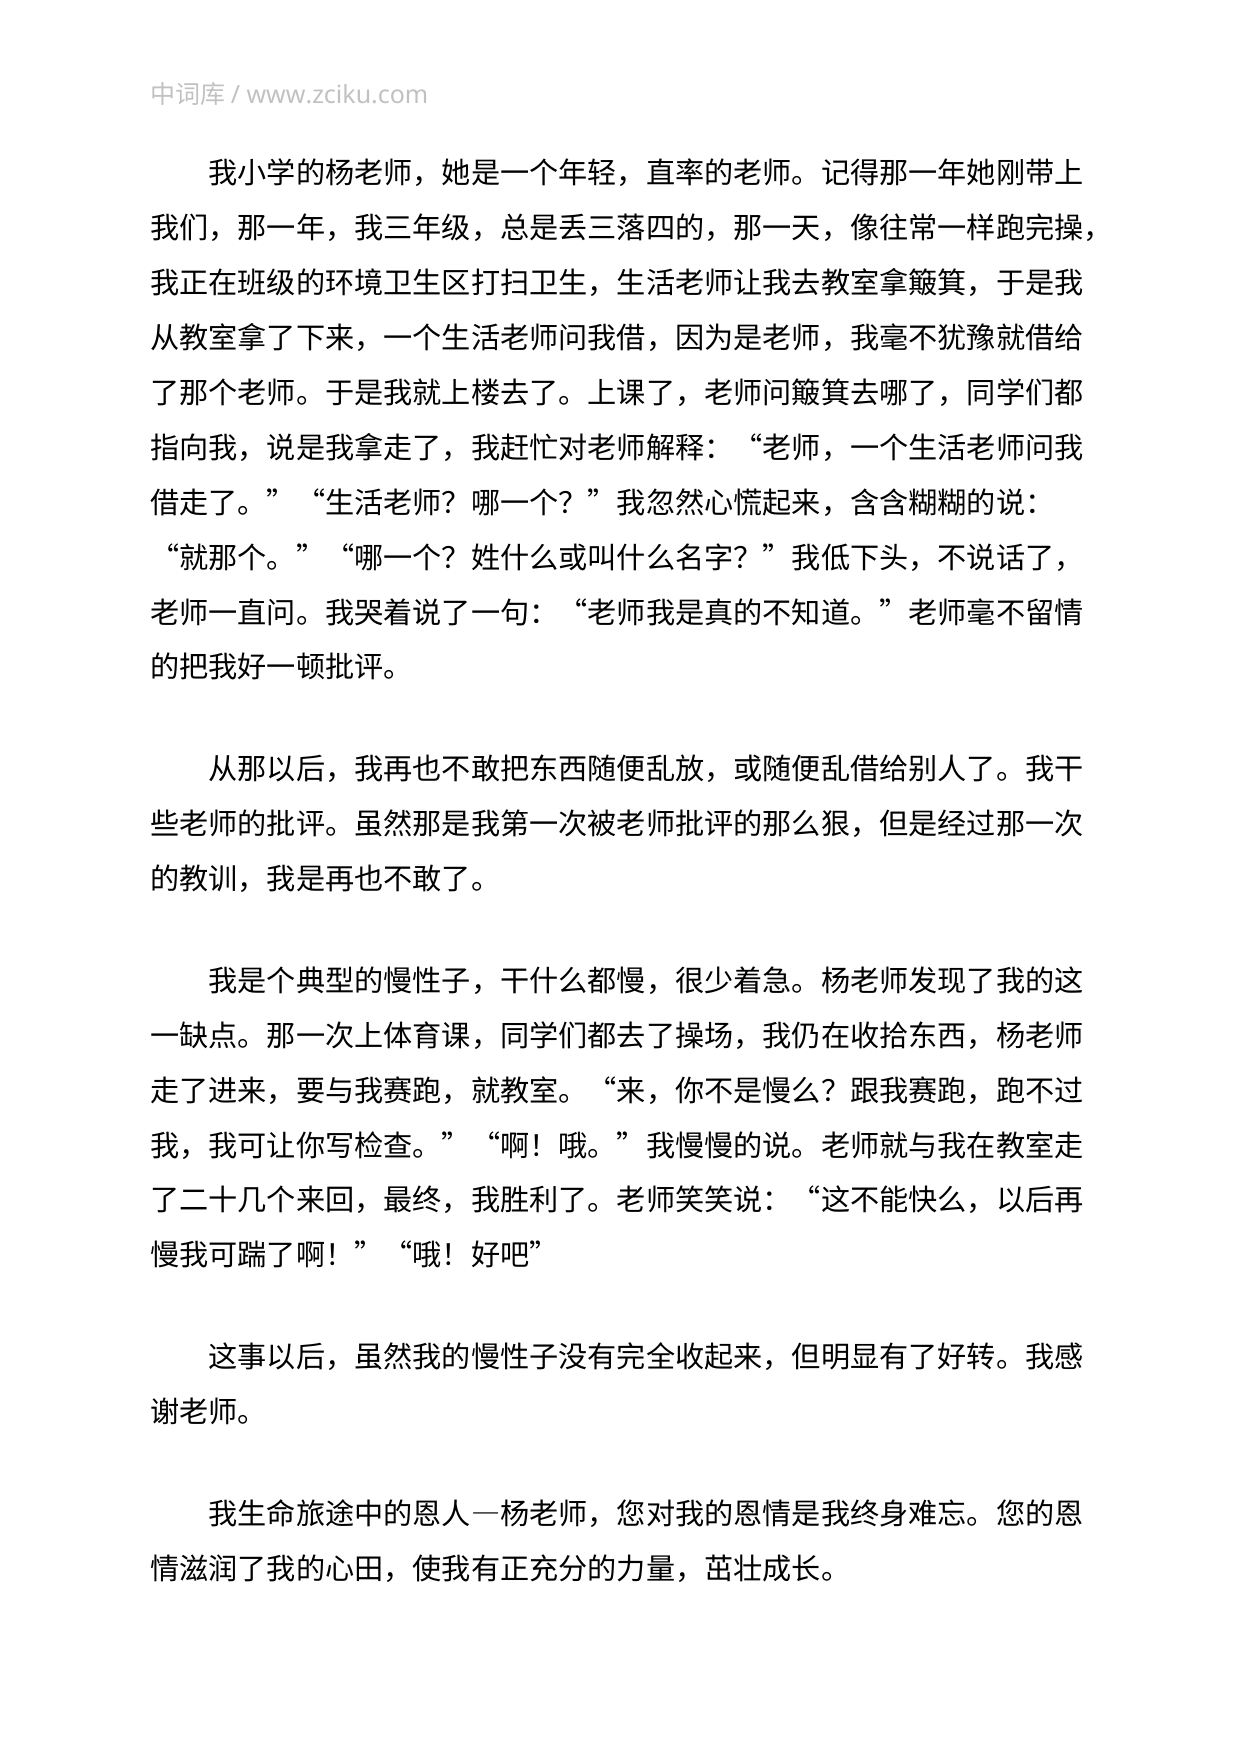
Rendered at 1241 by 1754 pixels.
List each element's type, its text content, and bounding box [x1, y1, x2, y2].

text 从那以后，我再也不敢把东西随便乱放，或随便乱借给别人了。我干些老师的批评。虽然那是我第一次被老师批评的那么狠，但是经过那一次的教训，我是再也不敢了。 [150, 746, 1090, 898]
text 我小学的杨老师，她是一个年轻，直率的老师。记得那一年她刚带上我们，那一年，我三年级，总是丢三落四的，那一天，像往常一样跑完操，我正在班级的环境卫生区打扫卫生，生活老师让我去教室拿簸箕，于是我从教室拿了下来，一个生活老师问我借，因为是老师，我毫不犹豫就借给了那个老师。于是我就上楼去了。上课了，老师问簸箕去哪了，同学们都指向我，说是我拿走了，我赶忙对老师解释：“老师，一个生活老师问我借走了。”“生活老师？哪一个？”我忽然心慌起来，含含糊糊的说：“就那个。”“哪一个？姓什么或叫什么名字？”我低下头，不说话了，老师一直问。我哭着说了一句：“老师我是真的不知道。”老师毫不留情的把我好一顿批评。 [150, 150, 1090, 686]
text 这事以后，虽然我的慢性子没有完全收起来，但明显有了好转。我感谢老师。 [150, 1334, 1090, 1431]
text 我是个典型的慢性子，干什么都慢，很少着急。杨老师发现了我的这一缺点。那一次上体育课，同学们都去了操场，我仍在收拾东西，杨老师走了进来，要与我赛跑，就教室。“来，你不是慢么？跟我赛跑，跑不过我，我可让你写检查。”“啊！哦。”我慢慢的说。老师就与我在教室走了二十几个来回，最终，我胜利了。老师笑笑说：“这不能快么，以后再慢我可踹了啊！”“哦！好吧” [150, 957, 1090, 1274]
text 我生命旅途中的恩人—杨老师，您对我的恩情是我终身难忘。您的恩情滋润了我的心田，使我有正充分的力量，茁壮成长。 [150, 1490, 1090, 1587]
